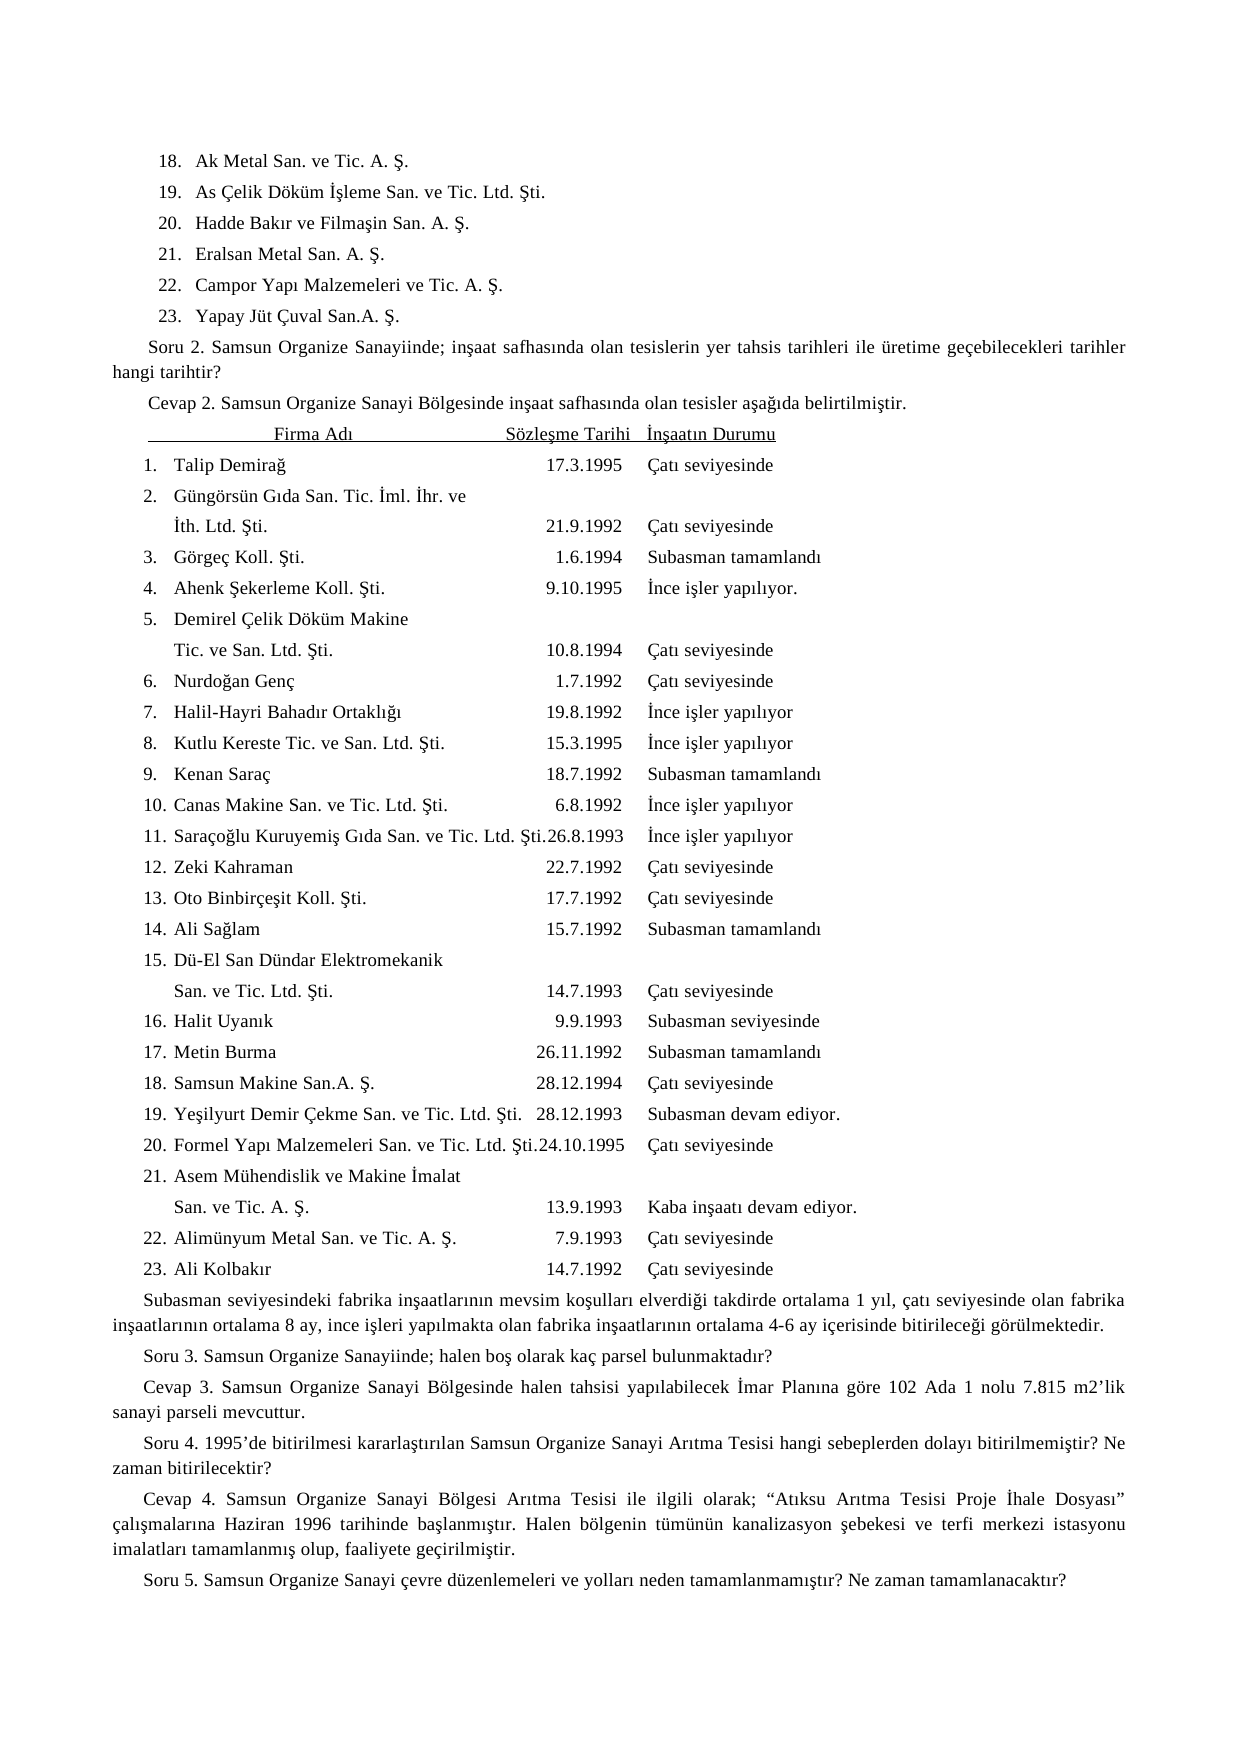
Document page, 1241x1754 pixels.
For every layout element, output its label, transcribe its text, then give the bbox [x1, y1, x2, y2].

text 2. Güngörsün Gıda San. Tic. İml. İhr. ve [112, 482, 1128, 507]
text 20. Hadde Bakır ve Filmaşin San. A. Ş. [112, 209, 1128, 234]
text 15. Dü-El San Dündar Elektromekanik [112, 946, 1128, 971]
text 10. Canas Makine San. ve Tic. Ltd. Şti. 6.8.1992 İnce işler yapılıyor [112, 791, 1128, 816]
text 19. Yeşilyurt Demir Çekme San. ve Tic. Ltd. Şti. 28.12.1993 Subasman devam ediyor. [112, 1101, 1128, 1126]
text Soru 3. Samsun Organize Sanayiinde; halen boş olarak kaç parsel bulunmaktadır? [112, 1342, 1128, 1367]
text 19. As Çelik Döküm İşleme San. ve Tic. Ltd. Şti. [112, 178, 1128, 203]
text Firma Adı Sözleşme Tarihi İnşaatın Durumu [112, 420, 1128, 445]
text 14. Ali Sağlam 15.7.1992 Subasman tamamlandı [112, 915, 1128, 940]
text 7. Halil-Hayri Bahadır Ortaklığı 19.8.1992 İnce işler yapılıyor [112, 698, 1128, 723]
text 9. Kenan Saraç 18.7.1992 Subasman tamamlandı [112, 760, 1128, 785]
text 21. Eralsan Metal San. A. Ş. [112, 240, 1128, 265]
text Soru 5. Samsun Organize Sanayi çevre düzenlemeleri ve yolları neden tamamlanmamıştır? Ne zaman tamamlanacaktır? [112, 1566, 1128, 1591]
text 20. Formel Yapı Malzemeleri San. ve Tic. Ltd. Şti. 24.10.1995 Çatı seviyesinde [112, 1132, 1128, 1157]
text 4. Ahenk Şekerleme Koll. Şti. 9.10.1995 İnce işler yapılıyor. [112, 575, 1128, 600]
text Cevap 3. Samsun Organize Sanayi Bölgesinde halen tahsisi yapılabilecek İmar Planına göre 102 Ada 1 nolu 7.815 m2’lik sanayi parseli mevcuttur. [112, 1373, 1128, 1423]
text Tic. ve San. Ltd. Şti. 10.8.1994 Çatı seviyesinde [112, 637, 1128, 662]
text 8. Kutlu Kereste Tic. ve San. Ltd. Şti. 15.3.1995 İnce işler yapılıyor [112, 729, 1128, 754]
text 1. Talip Demirağ 17.3.1995 Çatı seviyesinde [112, 451, 1128, 476]
text 22. Alimünyum Metal San. ve Tic. A. Ş. 7.9.1993 Çatı seviyesinde [112, 1224, 1128, 1249]
text 3. Görgeç Koll. Şti. 1.6.1994 Subasman tamamlandı [112, 544, 1128, 569]
text 16. Halit Uyanık 9.9.1993 Subasman seviyesinde [112, 1008, 1128, 1033]
text İth. Ltd. Şti. 21.9.1992 Çatı seviyesinde [112, 513, 1128, 538]
text 13. Oto Binbirçeşit Koll. Şti. 17.7.1992 Çatı seviyesinde [112, 884, 1128, 909]
text 23. Ali Kolbakır 14.7.1992 Çatı seviyesinde [112, 1255, 1128, 1280]
text 18. Ak Metal San. ve Tic. A. Ş. [112, 148, 1128, 173]
text San. ve Tic. Ltd. Şti. 14.7.1993 Çatı seviyesinde [112, 977, 1128, 1002]
text 11. Saraçoğlu Kuruyemiş Gıda San. ve Tic. Ltd. Şti. 26.8.1993 İnce işler yapılıyor [112, 822, 1128, 847]
text 22. Campor Yapı Malzemeleri ve Tic. A. Ş. [112, 271, 1128, 296]
text Soru 4. 1995’de bitirilmesi kararlaştırılan Samsun Organize Sanayi Arıtma Tesisi hangi sebeplerden dolayı bitirilmemiştir? Ne zaman bitirilecektir? [112, 1429, 1128, 1479]
text 6. Nurdoğan Genç 1.7.1992 Çatı seviyesinde [112, 668, 1128, 693]
text 21. Asem Mühendislik ve Makine İmalat [112, 1163, 1128, 1188]
text San. ve Tic. A. Ş. 13.9.1993 Kaba inşaatı devam ediyor. [112, 1193, 1128, 1218]
text 12. Zeki Kahraman 22.7.1992 Çatı seviyesinde [112, 853, 1128, 878]
text Cevap 2. Samsun Organize Sanayi Bölgesinde inşaat safhasında olan tesisler aşağıda belirtilmiştir. [112, 389, 1128, 414]
text Soru 2. Samsun Organize Sanayiinde; inşaat safhasında olan tesislerin yer tahsis tarihleri ile üretime geçebilecekleri tarihler hangi tarihtir? [112, 333, 1128, 383]
text 5. Demirel Çelik Döküm Makine [112, 606, 1128, 631]
text Subasman seviyesindeki fabrika inşaatlarının mevsim koşulları elverdiği takdirde ortalama 1 yıl, çatı seviyesinde olan fabrika inşaatlarının ortalama 8 ay, ince işleri yapılmakta olan fabrika inşaatlarının ortalama 4-6 ay içerisinde bitirileceği görülmektedir. [112, 1286, 1128, 1336]
text Cevap 4. Samsun Organize Sanayi Bölgesi Arıtma Tesisi ile ilgili olarak; “Atıksu Arıtma Tesisi Proje İhale Dosyası” çalışmalarına Haziran 1996 tarihinde başlanmıştır. Halen bölgenin tümünün kanalizasyon şebekesi ve terfi merkezi istasyonu imalatları tamamlanmış olup, faaliyete geçirilmiştir. [112, 1485, 1128, 1560]
text 18. Samsun Makine San.A. Ş. 28.12.1994 Çatı seviyesinde [112, 1070, 1128, 1095]
text 23. Yapay Jüt Çuval San.A. Ş. [112, 302, 1128, 327]
text 17. Metin Burma 26.11.1992 Subasman tamamlandı [112, 1039, 1128, 1064]
